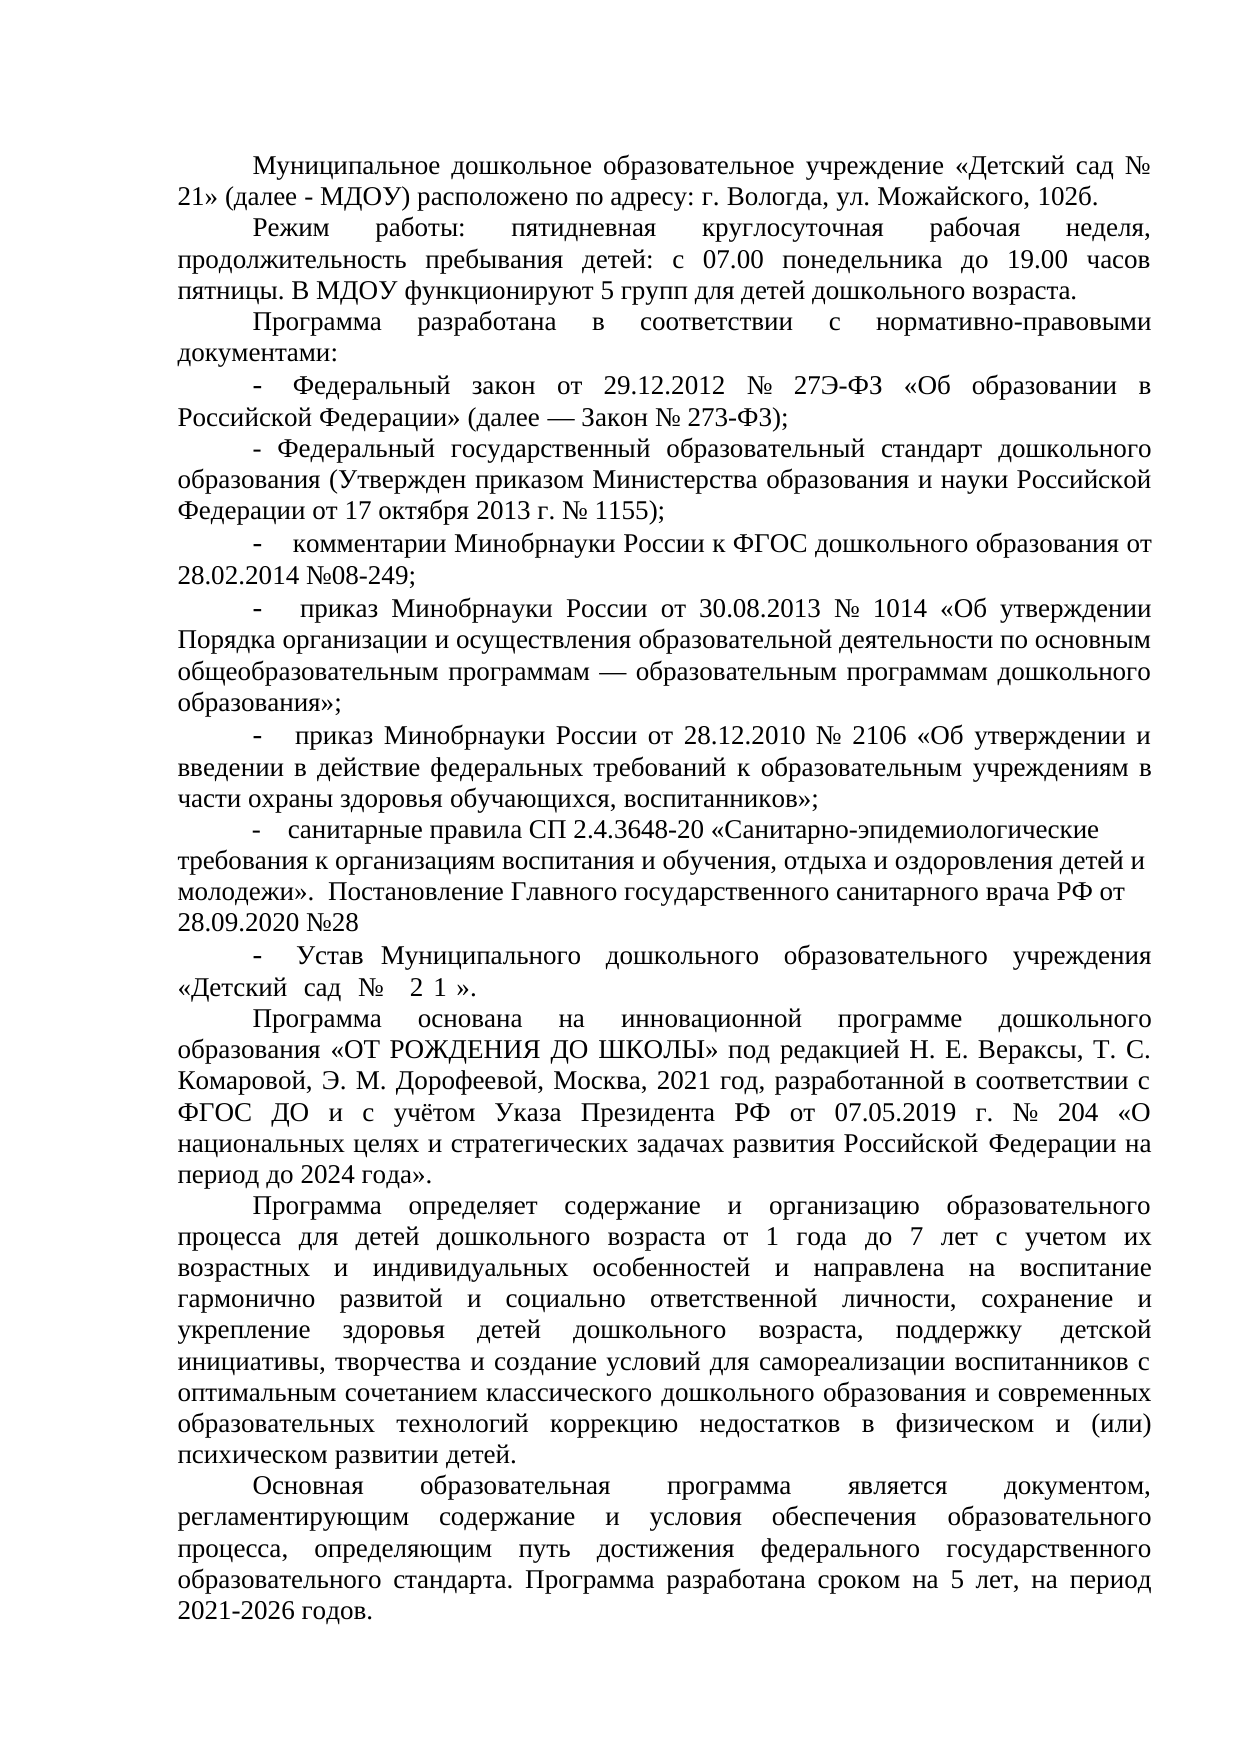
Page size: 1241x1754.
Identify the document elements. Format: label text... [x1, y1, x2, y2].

list приказ Минобрнауки России от 28.12.2010 № 2106 «Об утверждении и введении в действие федеральных требований к образовательным учреждениям в части охраны здоровья обучающихся, воспитанников»; [177, 717, 1152, 813]
text Программа разработана в соответствии с нормативно-правовыми документами: [177, 305, 1152, 367]
list приказ Минобрнауки России от 30.08.2013 № 1014 «Об утверждении Порядка организации и осуществления образовательной деятельности по основным общеобразовательным программам — образовательным программам дошкольного образования»; [177, 590, 1152, 717]
text Режим работы: пятидневная круглосуточная рабочая неделя, продолжительность пребывания детей: с 07.00 понедельника до 19.00 часов пятницы. В МДОУ функционируют 5 групп для детей дошкольного возраста. [177, 212, 1152, 305]
text Программа определяет содержание и организацию образовательного процесса для детей дошкольного возраста от 1 года до 7 лет с учетом их возрастных и индивидуальных особенностей и направлена на воспитание гармонично развитой и социально ответственной личности, сохранение и укрепление здоровья детей дошкольного возраста, поддержку детской инициативы, творчества и создание условий для самореализации воспитанников с оптимальным сочетанием классического дошкольного образования и современных образовательных технологий коррекцию недостатков в физическом и (или) психическом развитии детей. [177, 1189, 1152, 1469]
text Основная образовательная программа является документом, регламентирующим содержание и условия обеспечения образовательного процесса, определяющим путь достижения федерального государственного образовательного стандарта. Программа разработана сроком на 5 лет, на период 2021-2026 годов. [177, 1469, 1152, 1625]
text Муниципальное дошкольное образовательное учреждение «Детский сад № 21» (далее - МДОУ) расположено по адресу: г. Вологда, ул. Можайского, 102б. [177, 149, 1152, 212]
list Федеральный закон от 29.12.2012 № 27Э-ФЗ «Об образовании в Российской Федерации» (далее — Закон № 273-Ф3); [177, 367, 1152, 432]
text Программа основана на инновационной программе дошкольного образования «ОТ РОЖДЕНИЯ ДО ШКОЛЫ» под редакцией Н. Е. Вераксы, Т. С. Комаровой, Э. М. Дорофеевой, Москва, 2021 год, разработанной в соответствии с ФГОС ДО и с учётом Указа Президента РФ от 07.05.2019 г. № 204 «О национальных целях и стратегических задачах развития Российской Федерации на период до 2024 года». [177, 1002, 1152, 1189]
text - Федеральный государственный образовательный стандарт дошкольного образования (Утвержден приказом Министерства образования и науки Российской Федерации от 17 октября 2013 г. № 1155); [177, 432, 1152, 525]
list Устав Муниципального дошкольного образовательного учреждения «Детский сад № 21». [177, 937, 1152, 1002]
text - санитарные правила СП 2.4.3648-20 «Санитарно-эпидемиологические требования к организациям воспитания и обучения, отдыха и оздоровления детей и молодежи». Постановление Главного государственного санитарного врача РФ от 28.09.2020 №28 [177, 813, 1152, 937]
list комментарии Минобрнауки России к ФГОС дошкольного образования от 28.02.2014 №08-249; [177, 525, 1152, 590]
